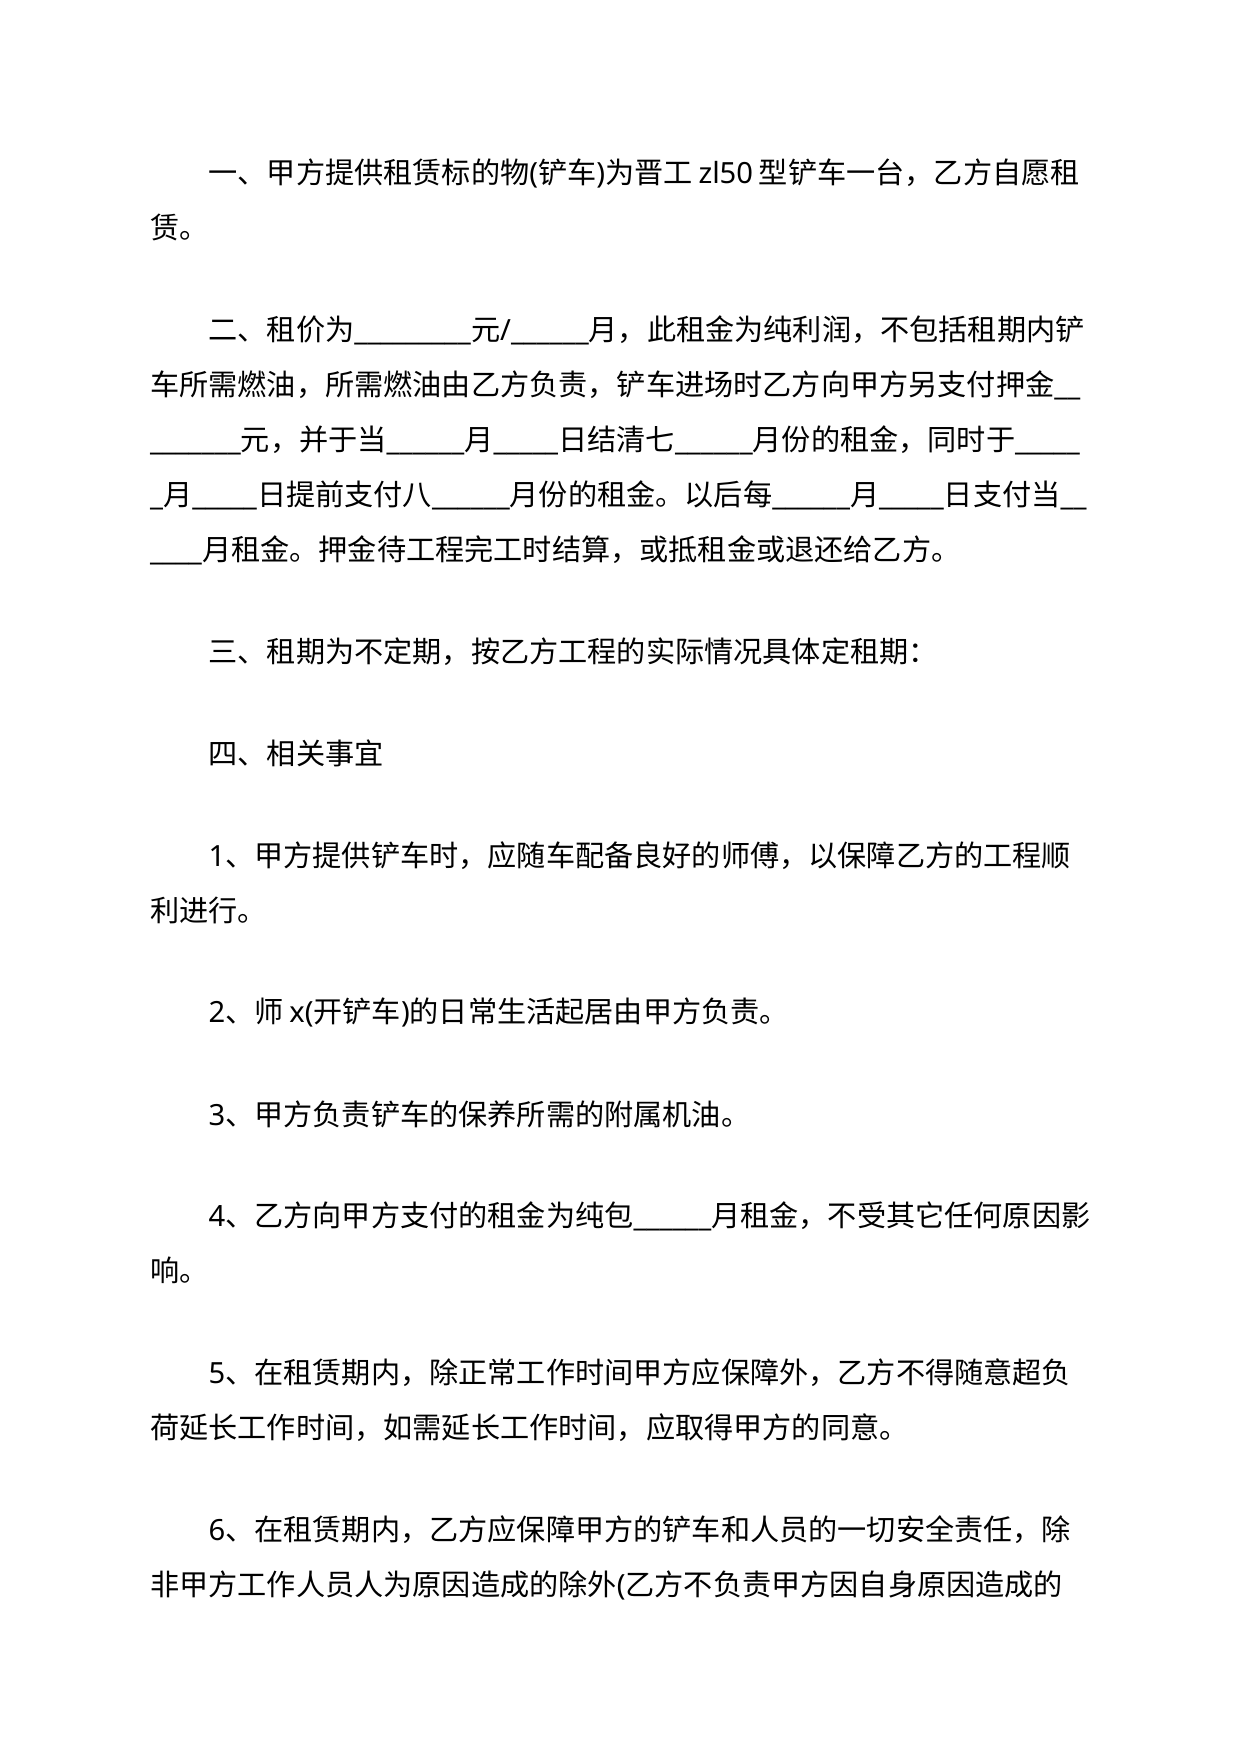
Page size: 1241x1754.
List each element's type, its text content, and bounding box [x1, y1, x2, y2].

text 5、在租赁期内，除正常工作时间甲方应保障外，乙方不得随意超负荷延长工作时间，如需延长工作时间，应取得甲方的同意。 [150, 1350, 1090, 1447]
text 1、甲方提供铲车时，应随车配备良好的师傅，以保障乙方的工程顺利进行。 [150, 832, 1090, 929]
text 四、相关事宜 [150, 731, 1090, 773]
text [150, 1507, 1090, 1604]
text 三、租期为不定期，按乙方工程的实际情况具体定租期： [150, 629, 1090, 671]
text 4、乙方向甲方支付的租金为纯包______月租金，不受其它任何原因影响。 [150, 1193, 1090, 1290]
text 二、租价为_________元/______月，此租金为纯利润，不包括租期内铲车所需燃油，所需燃油由乙方负责，铲车进场时乙方向甲方另支付押金_________元，并于当______月_____日结清七______月份的租金，同时于______月_____日提前支付八______月份的租金。以后每______月_____日支付当______月租金。押金待工程完工时结算，或抵租金或退还给乙方。 [150, 307, 1090, 569]
text 一、甲方提供租赁标的物(铲车)为晋工zl50型铲车一台，乙方自愿租赁。 [150, 150, 1090, 247]
text 3、甲方负责铲车的保养所需的附属机油。 [150, 1091, 1090, 1133]
text 2、师x(开铲车)的日常生活起居由甲方负责。 [150, 989, 1090, 1031]
